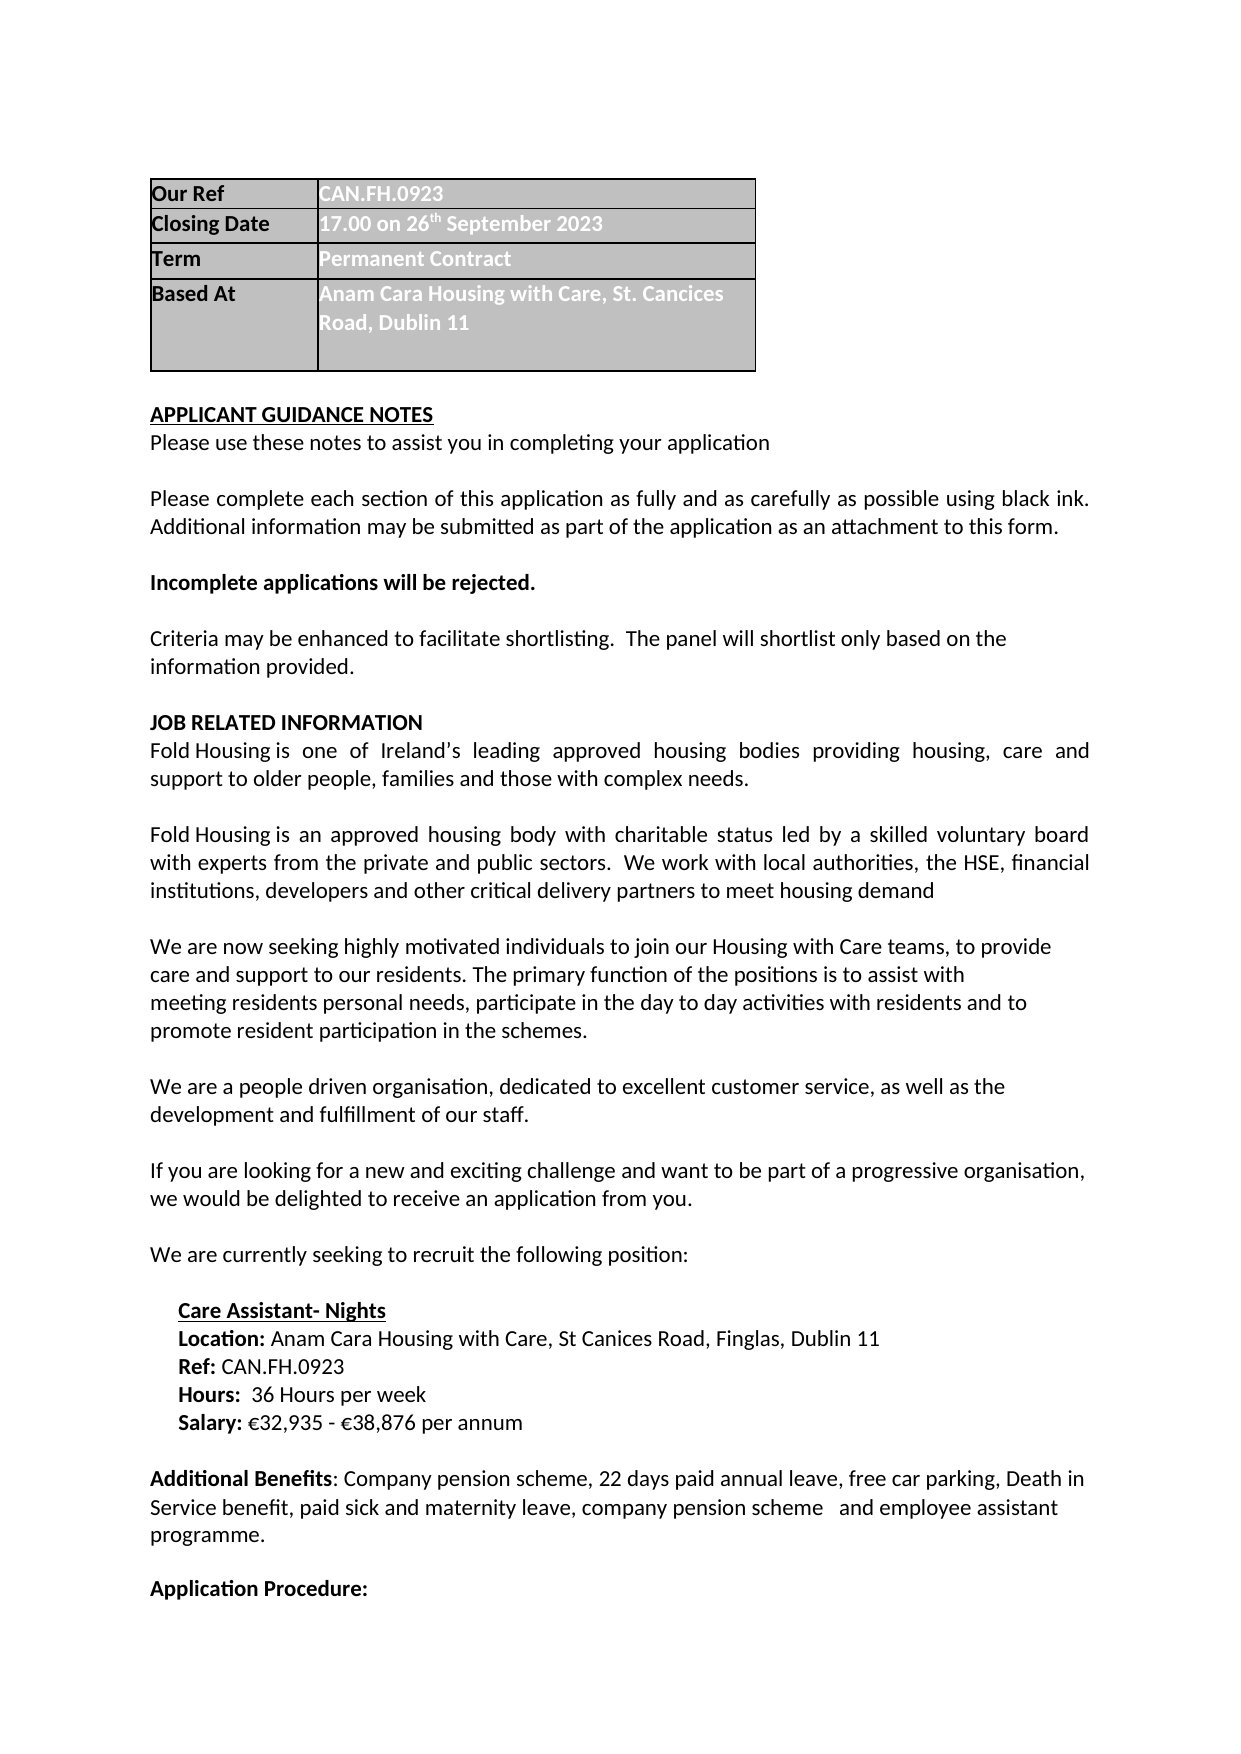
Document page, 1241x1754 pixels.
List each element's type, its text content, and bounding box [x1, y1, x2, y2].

text Criteria may be enhanced to facilitate shortlisting. The panel will shortlist only based on the information provided. [150, 624, 1090, 680]
text Salary: €32,935 - €38,876 per annum [178, 1408, 1090, 1437]
text JOB RELATED INFORMATION [150, 708, 1090, 736]
text Fold Housing is an approved housing body with charitable status led by a skilled voluntary board with experts from the private and public sectors. We work with local authorities, the HSE, financial institutions, developers and other critical delivery partners to meet housing demand [150, 820, 1090, 904]
table_cell 17.00 on 26th September 2023 [319, 209, 755, 242]
text Application Procedure: [150, 1574, 1090, 1602]
text We are a people driven organisation, dedicated to excellent customer service, as well as the development and fulfillment of our staff. [150, 1072, 1090, 1128]
table_header Our Ref [152, 180, 317, 208]
text Incomplete applications will be rejected. [150, 568, 1090, 596]
text We are now seeking highly motivated individuals to join our Housing with Care teams, to provide care and support to our residents. The primary function of the positions is to assist with meeting residents personal needs, participate in the day to day activities with residents and to promote resident participation in the schemes. [150, 932, 1090, 1044]
text Hours: 36 Hours per week [178, 1381, 1090, 1408]
table_cell Based At [152, 280, 317, 370]
text Additional Benefits: Company pension scheme, 22 days paid annual leave, free car parking, Death in Service benefit, paid sick and maternity leave, company pension scheme and employee assistant programme. [150, 1464, 1090, 1549]
text Ref: CAN.FH.0923 [178, 1352, 1090, 1381]
text Please complete each section of this application as fully and as carefully as possible using black ink. Additional information may be submitted as part of the application as an attachment to this form. [150, 484, 1090, 540]
text APPLICANT GUIDANCE NOTES [150, 400, 1090, 428]
table_header CAN.FH.0923 [319, 180, 755, 208]
table_cell Anam Cara Housing with Care, St. Cancices Road, Dublin 11 [319, 280, 755, 370]
text Location: Anam Cara Housing with Care, St Canices Road, Finglas, Dublin 11 [178, 1324, 1090, 1352]
text Care Assistant- Nights [150, 1296, 1090, 1324]
table_cell Term [152, 244, 317, 278]
text We are currently seeking to recruit the following position: [150, 1240, 1090, 1268]
text Please use these notes to assist you in completing your application [150, 428, 1090, 456]
table_cell Permanent Contract [319, 244, 755, 278]
table_cell Closing Date [152, 209, 317, 242]
text Fold Housing is one of Ireland’s leading approved housing bodies providing housing, care and support to older people, families and those with complex needs. [150, 736, 1090, 792]
text If you are looking for a new and exciting challenge and want to be part of a progressive organisation, we would be delighted to receive an application from you. [150, 1156, 1090, 1212]
